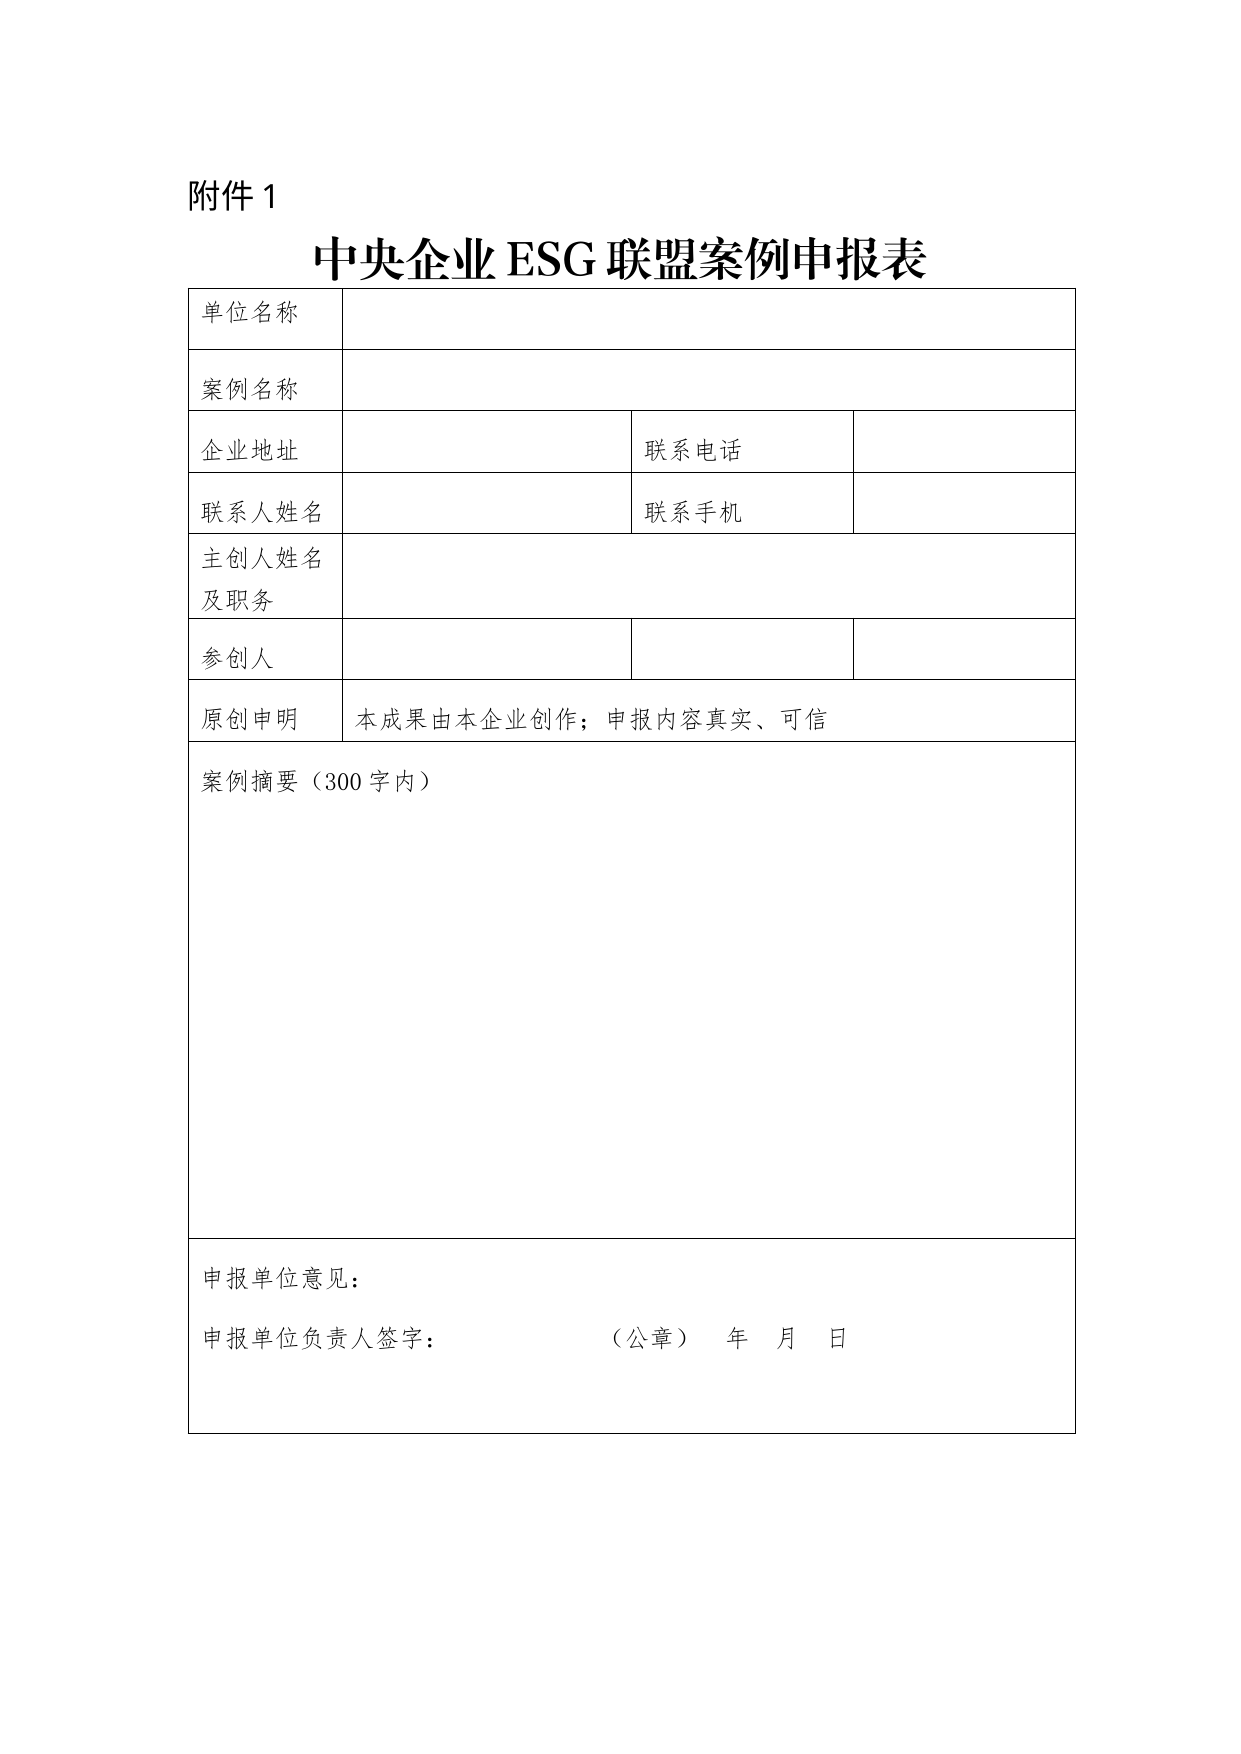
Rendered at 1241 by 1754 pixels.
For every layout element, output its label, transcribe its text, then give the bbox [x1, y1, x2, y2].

text 附件1 [187, 162, 1053, 227]
table_cell 参创人 [189, 619, 342, 679]
table_cell [854, 619, 1075, 679]
table_cell [854, 411, 1075, 472]
table_cell 主创人姓名及职务 [189, 534, 342, 618]
table_cell [854, 473, 1075, 533]
table_cell 联系人姓名 [189, 473, 342, 533]
table_cell 联系电话 [632, 411, 853, 472]
table_cell 申报单位意见： 申报单位负责人签字： （公章） 年 月 日 [189, 1239, 1075, 1433]
table_cell 联系手机 [632, 473, 853, 533]
table_cell [343, 534, 1075, 618]
table_cell 本成果由本企业创作；申报内容真实、可信 [343, 680, 1075, 741]
table_header 单位名称 [189, 289, 342, 349]
text 中央企业ESG联盟案例申报表 [187, 227, 1053, 287]
table_cell [343, 350, 1075, 410]
table_cell 案例摘要（300字内） [189, 742, 1075, 1238]
table_cell [343, 473, 631, 533]
table_cell [343, 411, 631, 472]
table_header [343, 289, 1075, 349]
table_cell 企业地址 [189, 411, 342, 472]
table_cell 案例名称 [189, 350, 342, 410]
table_cell [343, 619, 631, 679]
table_cell [632, 619, 853, 679]
table_cell 原创申明 [189, 680, 342, 741]
